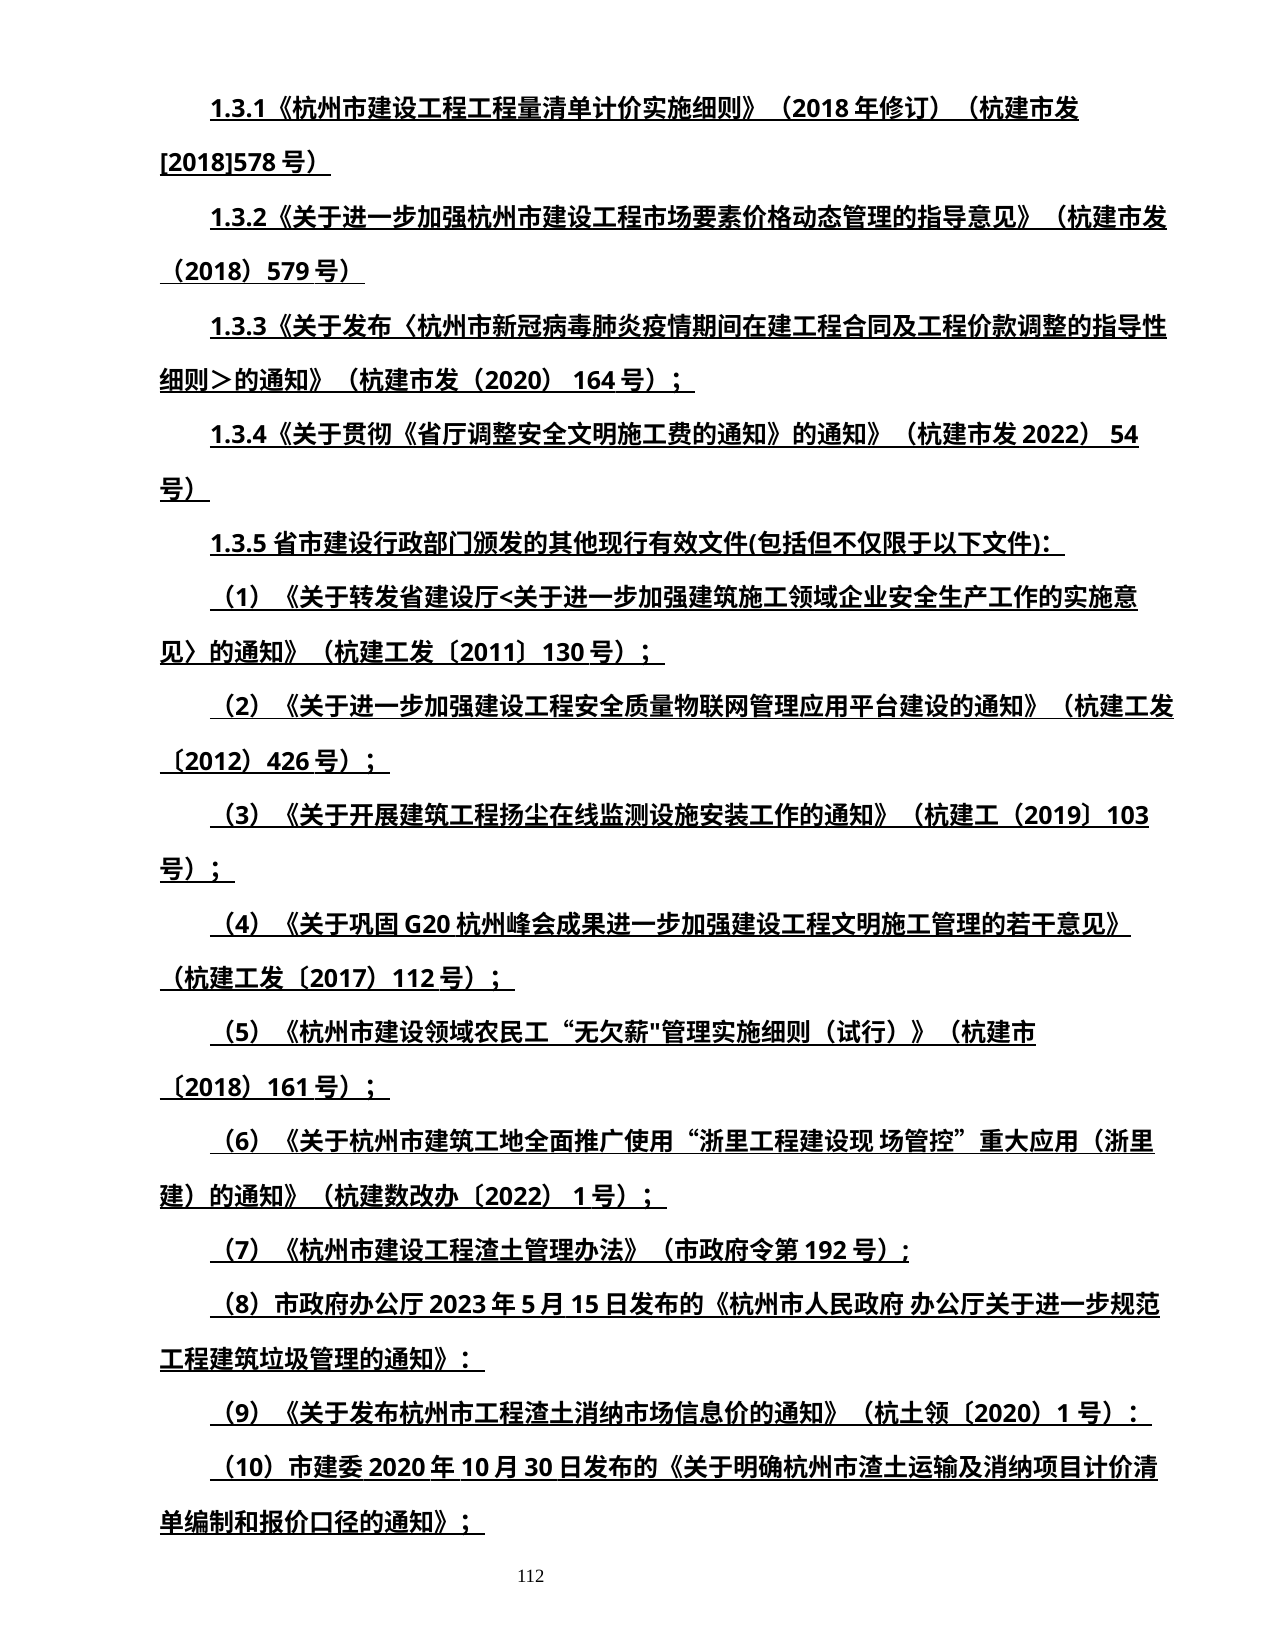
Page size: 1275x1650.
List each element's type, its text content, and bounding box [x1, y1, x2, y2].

text （6）《关于杭州市建筑工地全面推广使用“浙里工程建设现 场管控”重大应用（浙里建）的通知》（杭建数改办〔2022） 1号）； [159, 1122, 1174, 1212]
text （10）市建委2020年10月30日发布的《关于明确杭州市渣土运输及消纳项目计价清单编制和报价口径的通知》； [159, 1448, 1174, 1538]
text （4）《关于巩固G20杭州峰会成果进一步加强建设工程文明施工管理的若干意见》（杭建工发〔2017）112号）； [159, 904, 1174, 995]
text 1.3.5 省市建设行政部门颁发的其他现行有效文件(包括但不仅限于以下文件)： [159, 523, 1174, 560]
text （3）《关于开展建筑工程扬尘在线监测设施安装工作的通知》（杭建工（2019〕103号）； [159, 795, 1174, 886]
text （9）《关于发布杭州市工程渣土消纳市场信息价的通知》（杭土领〔2020）1 号）： [159, 1393, 1174, 1430]
text 1.3.3《关于发布〈杭州市新冠病毒肺炎疫情期间在建工程合同及工程价款调整的指导性细则＞的通知》（杭建市发（2020） 164号）； [159, 306, 1174, 397]
text （7）《杭州市建设工程渣土管理办法》（市政府令第192号）; [159, 1230, 1174, 1267]
text （1）《关于转发省建设厅<关于进一步加强建筑施工领域企业安全生产工作的实施意见〉的通知》（杭建工发〔2011〕130号）； [159, 578, 1174, 668]
text （8）市政府办公厅2023年5月15日发布的《杭州市人民政府 办公厅关于进一步规范工程建筑垃圾管理的通知》： [159, 1285, 1174, 1375]
text 1.3.2《关于进一步加强杭州市建设工程市场要素价格动态管理的指导意见》（杭建市发（2018）579号） [159, 197, 1174, 288]
text 1.3.1《杭州市建设工程工程量清单计价实施细则》（2018年修订）（杭建市发[2018]578号） [159, 88, 1174, 179]
text 1.3.4《关于贯彻《省厅调整安全文明施工费的通知》的通知》（杭建市发2022） 54号） [159, 415, 1174, 505]
text （2）《关于进一步加强建设工程安全质量物联网管理应用平台建设的通知》（杭建工发〔2012）426号）； [159, 687, 1174, 777]
text （5）《杭州市建设领域农民工“无欠薪"管理实施细则（试行）》（杭建市〔2018）161号）； [159, 1013, 1174, 1103]
